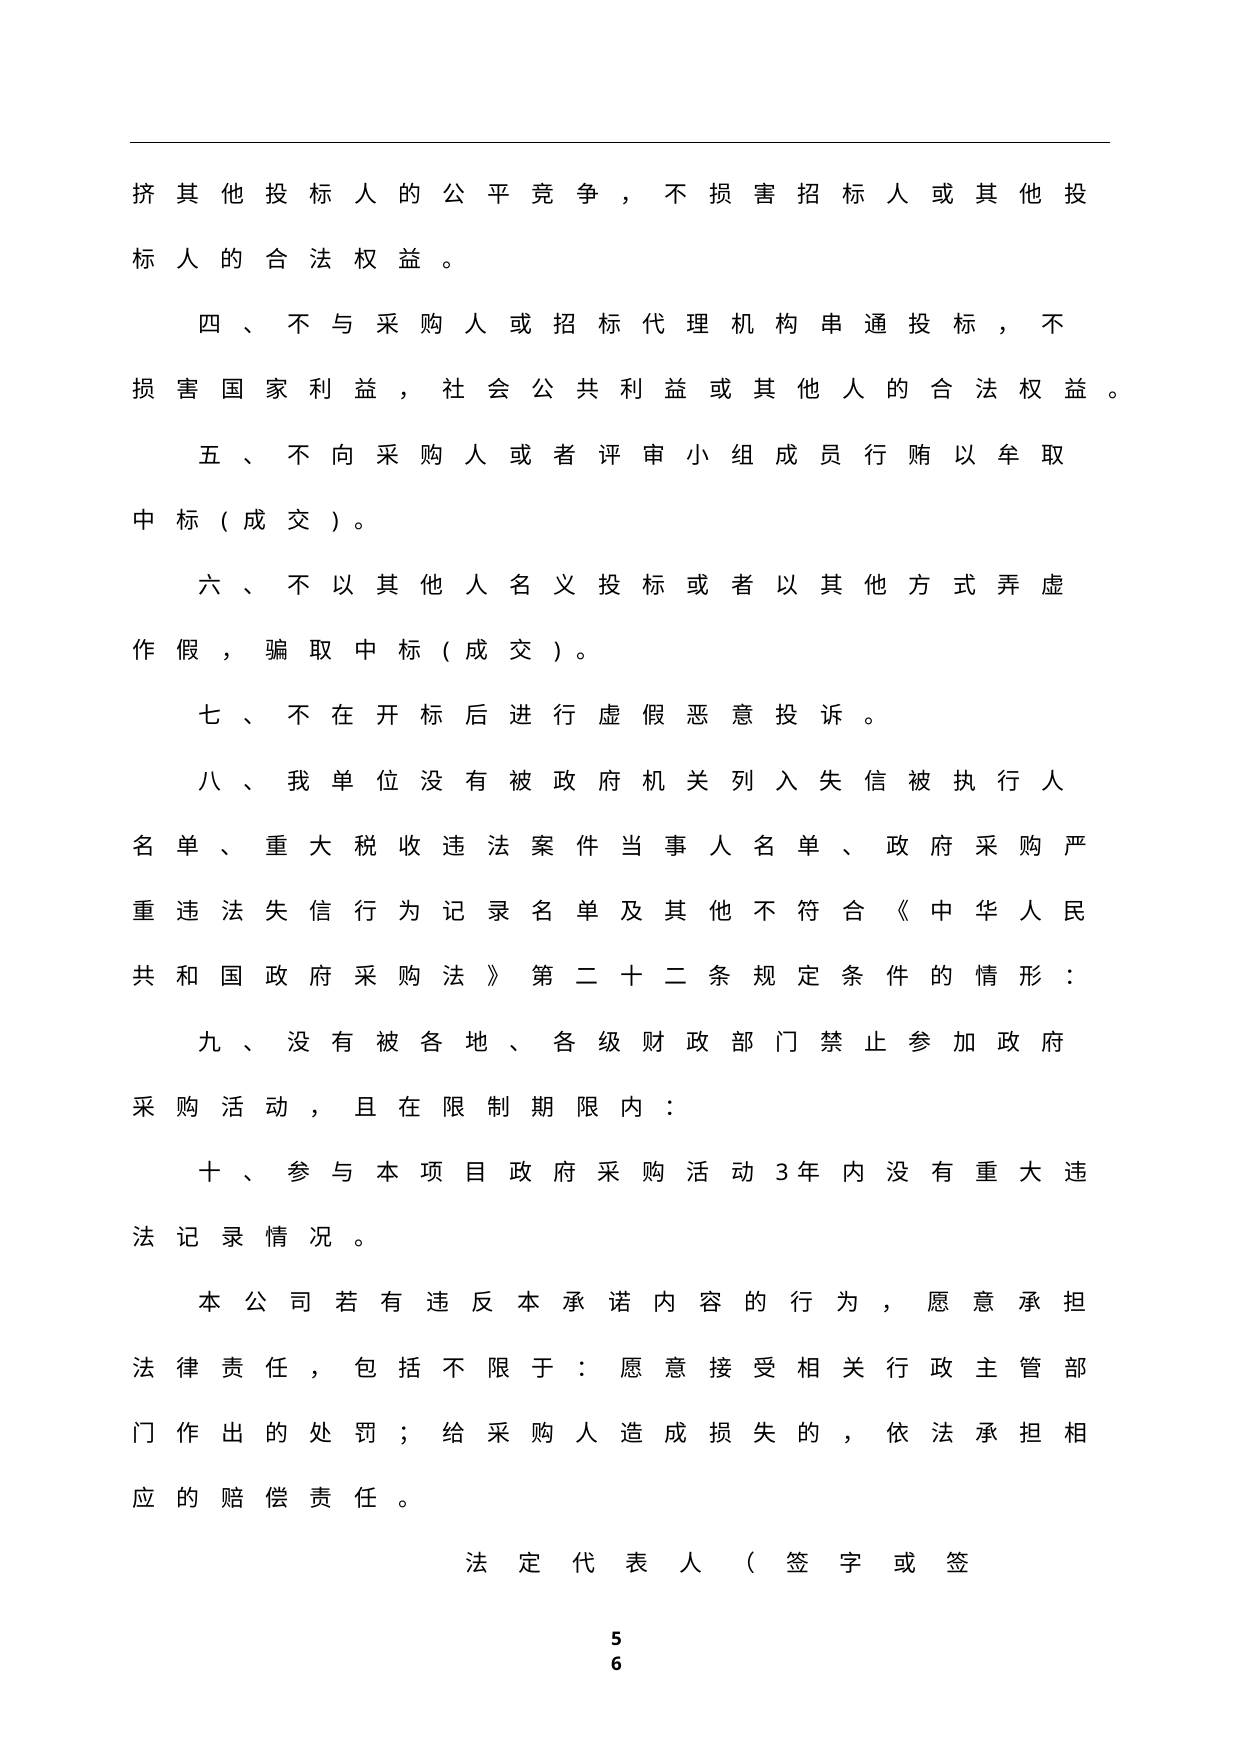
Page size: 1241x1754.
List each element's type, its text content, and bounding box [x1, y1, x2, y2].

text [132, 160, 1108, 290]
text 四、不与采购人或招标代理机构串通投标，不损害国家利益，社会公共利益或其他人的合法权益。 [132, 290, 1108, 421]
text 九、没有被各地、各级财政部门禁止参加政府采购活动，且在限制期限内： [132, 1007, 1108, 1138]
text 六、不以其他人名义投标或者以其他方式弄虚作假，骗取中标(成交)。 [132, 551, 1108, 681]
text 八、我单位没有被政府机关列入失信被执行人名单、重大税收违法案件当事人名单、政府采购严重违法失信行为记录名单及其他不符合《中华人民共和国政府采购法》第二十二条规定条件的情形： [132, 747, 1108, 1007]
text 五、不向采购人或者评审小组成员行贿以牟取中标(成交)。 [132, 421, 1108, 551]
text 本公司若有违反本承诺内容的行为，愿意承担法律责任，包括不限于：愿意接受相关行政主管部门作出的处罚；给采购人造成损失的，依法承担相应的赔偿责任。 [132, 1268, 1108, 1529]
text 十、参与本项目政府采购活动3年内没有重大违法记录情况。 [132, 1138, 1108, 1268]
text 七、不在开标后进行虚假恶意投诉。 [132, 681, 1108, 747]
text 法定代表人（签字或签章）： [132, 1529, 992, 1594]
